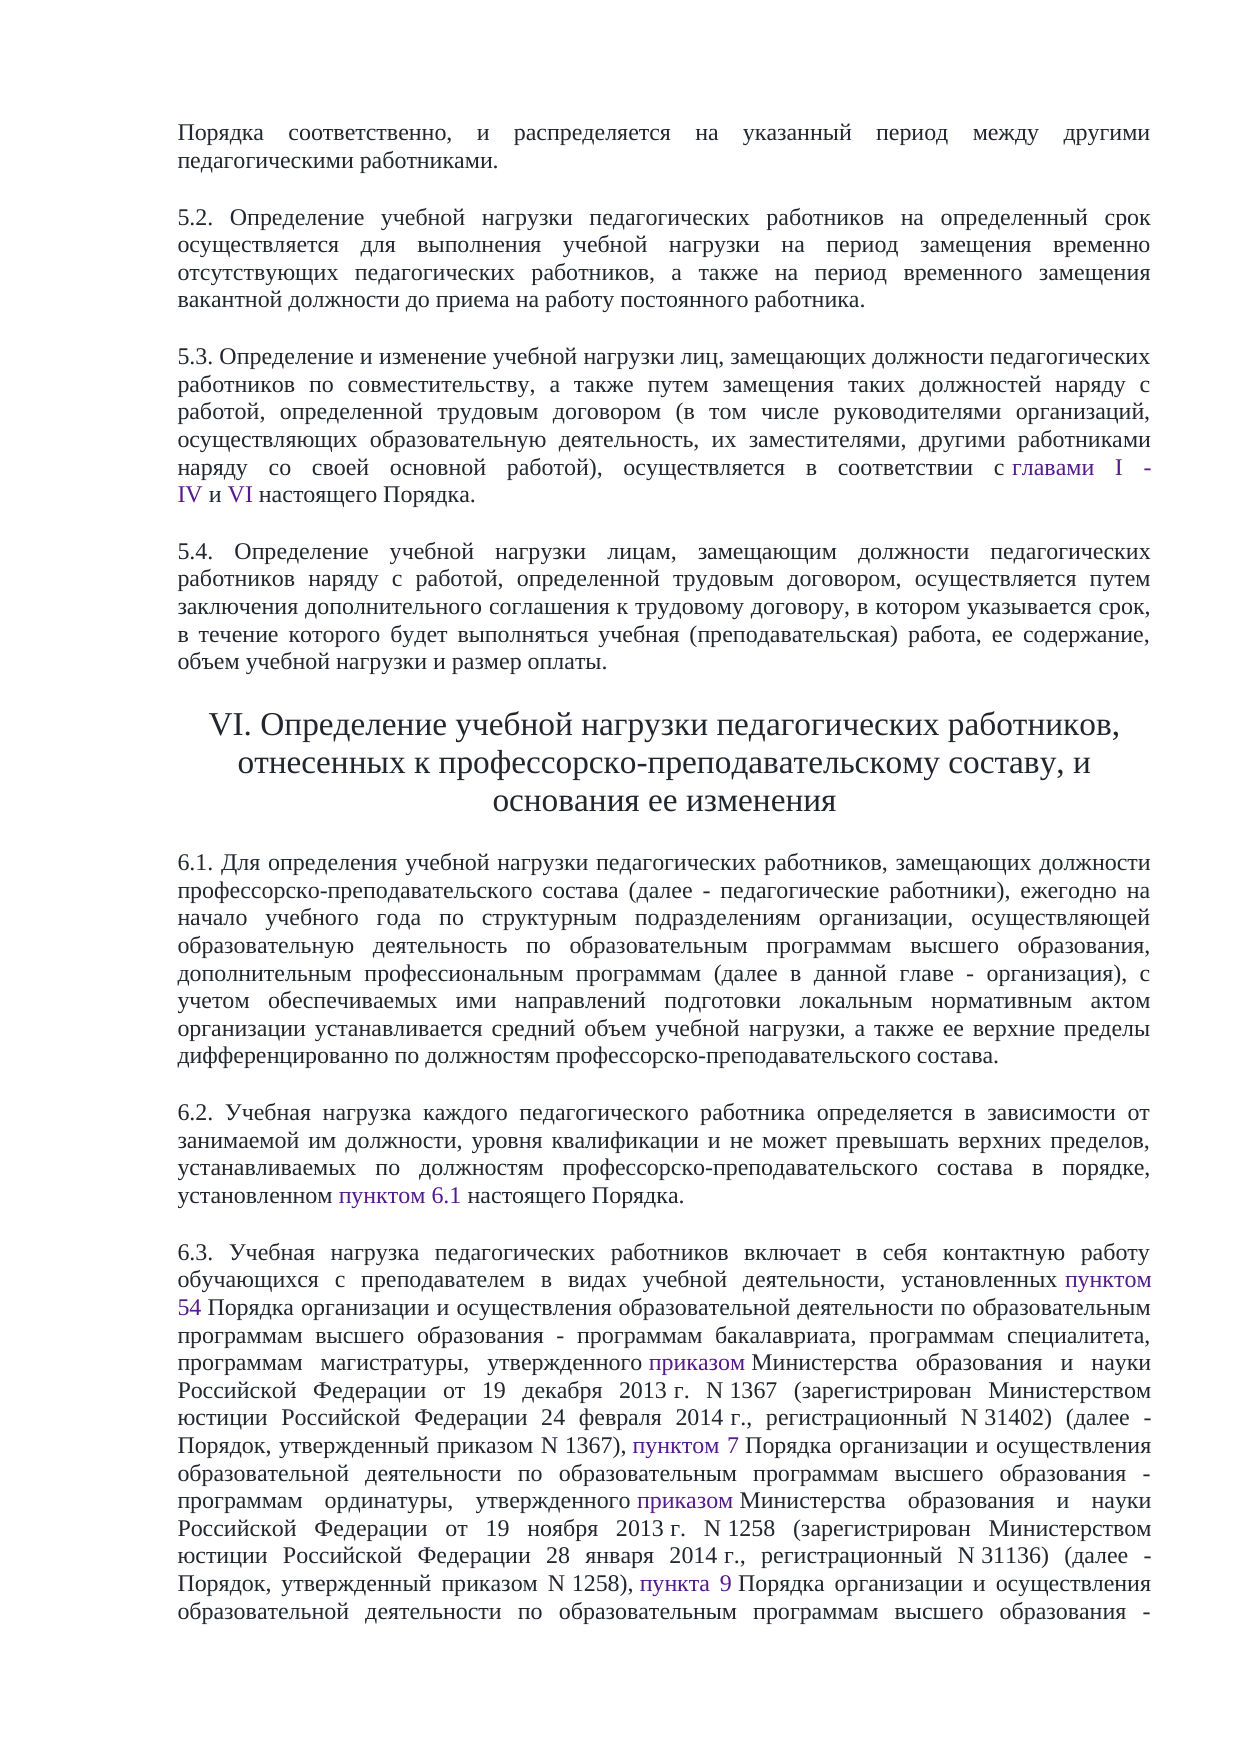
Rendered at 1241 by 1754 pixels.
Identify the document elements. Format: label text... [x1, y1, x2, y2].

text VI. Определение учебной нагрузки педагогических работников, отнесенных к профессорско-преподавательскому составу, и основания ее изменения [177, 704, 1152, 819]
text 5.2. Определение учебной нагрузки педагогических работников на определенный срок осуществляется для выполнения учебной нагрузки на период замещения временно отсутствующих педагогических работников, а также на период временного замещения вакантной должности до приема на работу постоянного работника. [177, 202, 1152, 313]
text 6.1. Для определения учебной нагрузки педагогических работников, замещающих должности профессорско-преподавательского состава (далее - педагогические работники), ежегодно на начало учебного года по структурным подразделениям организации, осуществляющей образовательную деятельность по образовательным программам высшего образования, дополнительным профессиональным программам (далее в данной главе - организация), с учетом обеспечиваемых ими направлений подготовки локальным нормативным актом организации устанавливается средний объем учебной нагрузки, а также ее верхние пределы дифференцированно по должностям профессорско-преподавательского состава. [177, 848, 1152, 1069]
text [177, 1238, 1152, 1624]
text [177, 118, 1152, 173]
text 5.3. Определение и изменение учебной нагрузки лиц, замещающих должности педагогических работников по совместительству, а также путем замещения таких должностей наряду с работой, определенной трудовым договором (в том числе руководителями организаций, осуществляющих образовательную деятельность, их заместителями, другими работниками наряду со своей основной работой), осуществляется в соответствии с главами I - IV и VI настоящего Порядка. [177, 342, 1152, 508]
text 6.2. Учебная нагрузка каждого педагогического работника определяется в зависимости от занимаемой им должности, уровня квалификации и не может превышать верхних пределов, устанавливаемых по должностям профессорско-преподавательского состава в порядке, установленном пунктом 6.1 настоящего Порядка. [177, 1098, 1152, 1209]
text 5.4. Определение учебной нагрузки лицам, замещающим должности педагогических работников наряду с работой, определенной трудовым договором, осуществляется путем заключения дополнительного соглашения к трудовому договору, в котором указывается срок, в течение которого будет выполняться учебная (преподавательская) работа, ее содержание, объем учебной нагрузки и размер оплаты. [177, 537, 1152, 675]
